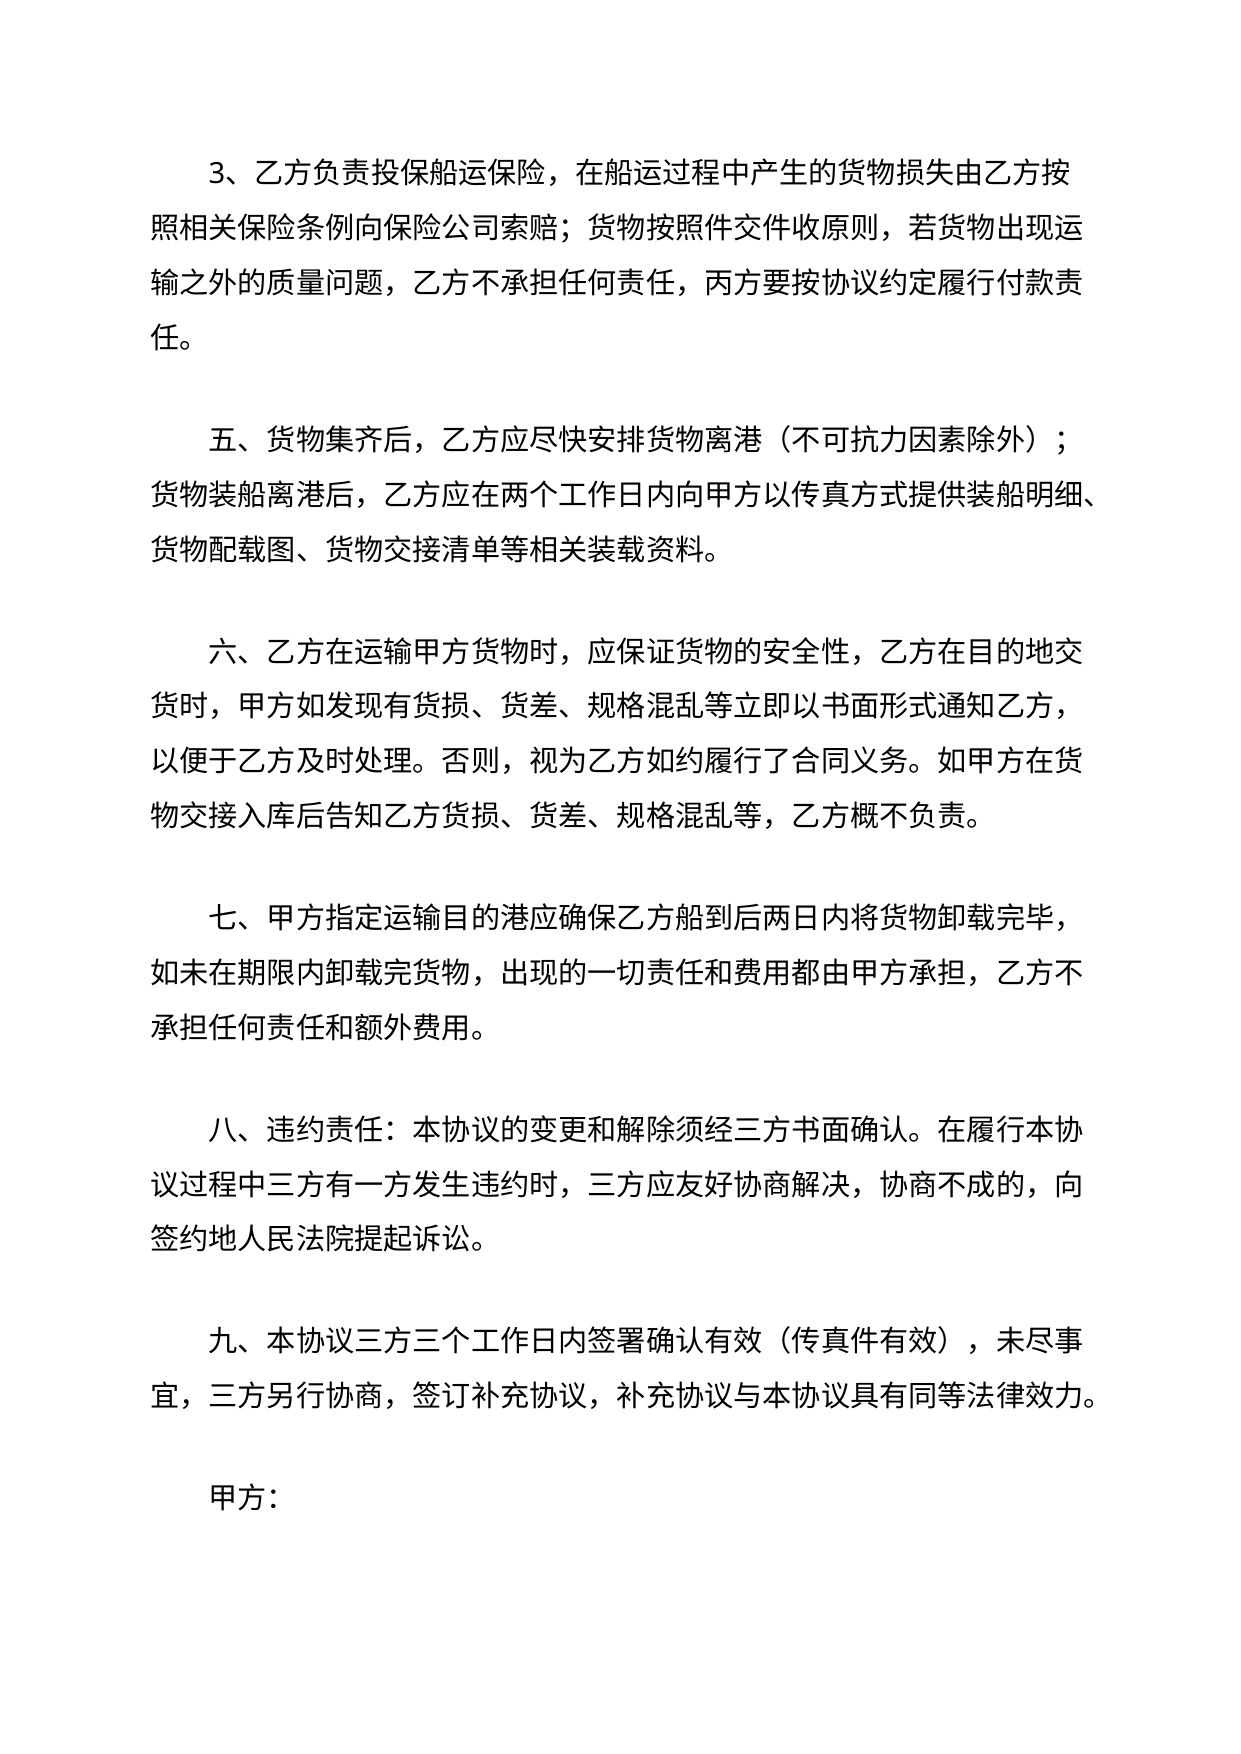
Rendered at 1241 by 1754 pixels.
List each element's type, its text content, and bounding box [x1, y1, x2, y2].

text 五、货物集齐后，乙方应尽快安排货物离港（不可抗力因素除外）；货物装船离港后，乙方应在两个工作日内向甲方以传真方式提供装船明细、货物配载图、货物交接清单等相关装载资料。 [150, 417, 1090, 569]
text 3、乙方负责投保船运保险，在船运过程中产生的货物损失由乙方按照相关保险条例向保险公司索赔；货物按照件交件收原则，若货物出现运输之外的质量问题，乙方不承担任何责任，丙方要按协议约定履行付款责任。 [150, 150, 1090, 357]
text 九、本协议三方三个工作日内签署确认有效（传真件有效），未尽事宜，三方另行协商，签订补充协议，补充协议与本协议具有同等法律效力。 [150, 1318, 1090, 1415]
text 八、违约责任：本协议的变更和解除须经三方书面确认。在履行本协议过程中三方有一方发生违约时，三方应友好协商解决，协商不成的，向签约地人民法院提起诉讼。 [150, 1106, 1090, 1258]
text 六、乙方在运输甲方货物时，应保证货物的安全性，乙方在目的地交货时，甲方如发现有货损、货差、规格混乱等立即以书面形式通知乙方，以便于乙方及时处理。否则，视为乙方如约履行了合同义务。如甲方在货物交接入库后告知乙方货损、货差、规格混乱等，乙方概不负责。 [150, 628, 1090, 835]
text 甲方： [150, 1474, 1090, 1517]
text 七、甲方指定运输目的港应确保乙方船到后两日内将货物卸载完毕，如未在期限内卸载完货物，出现的一切责任和费用都由甲方承担，乙方不承担任何责任和额外费用。 [150, 894, 1090, 1047]
